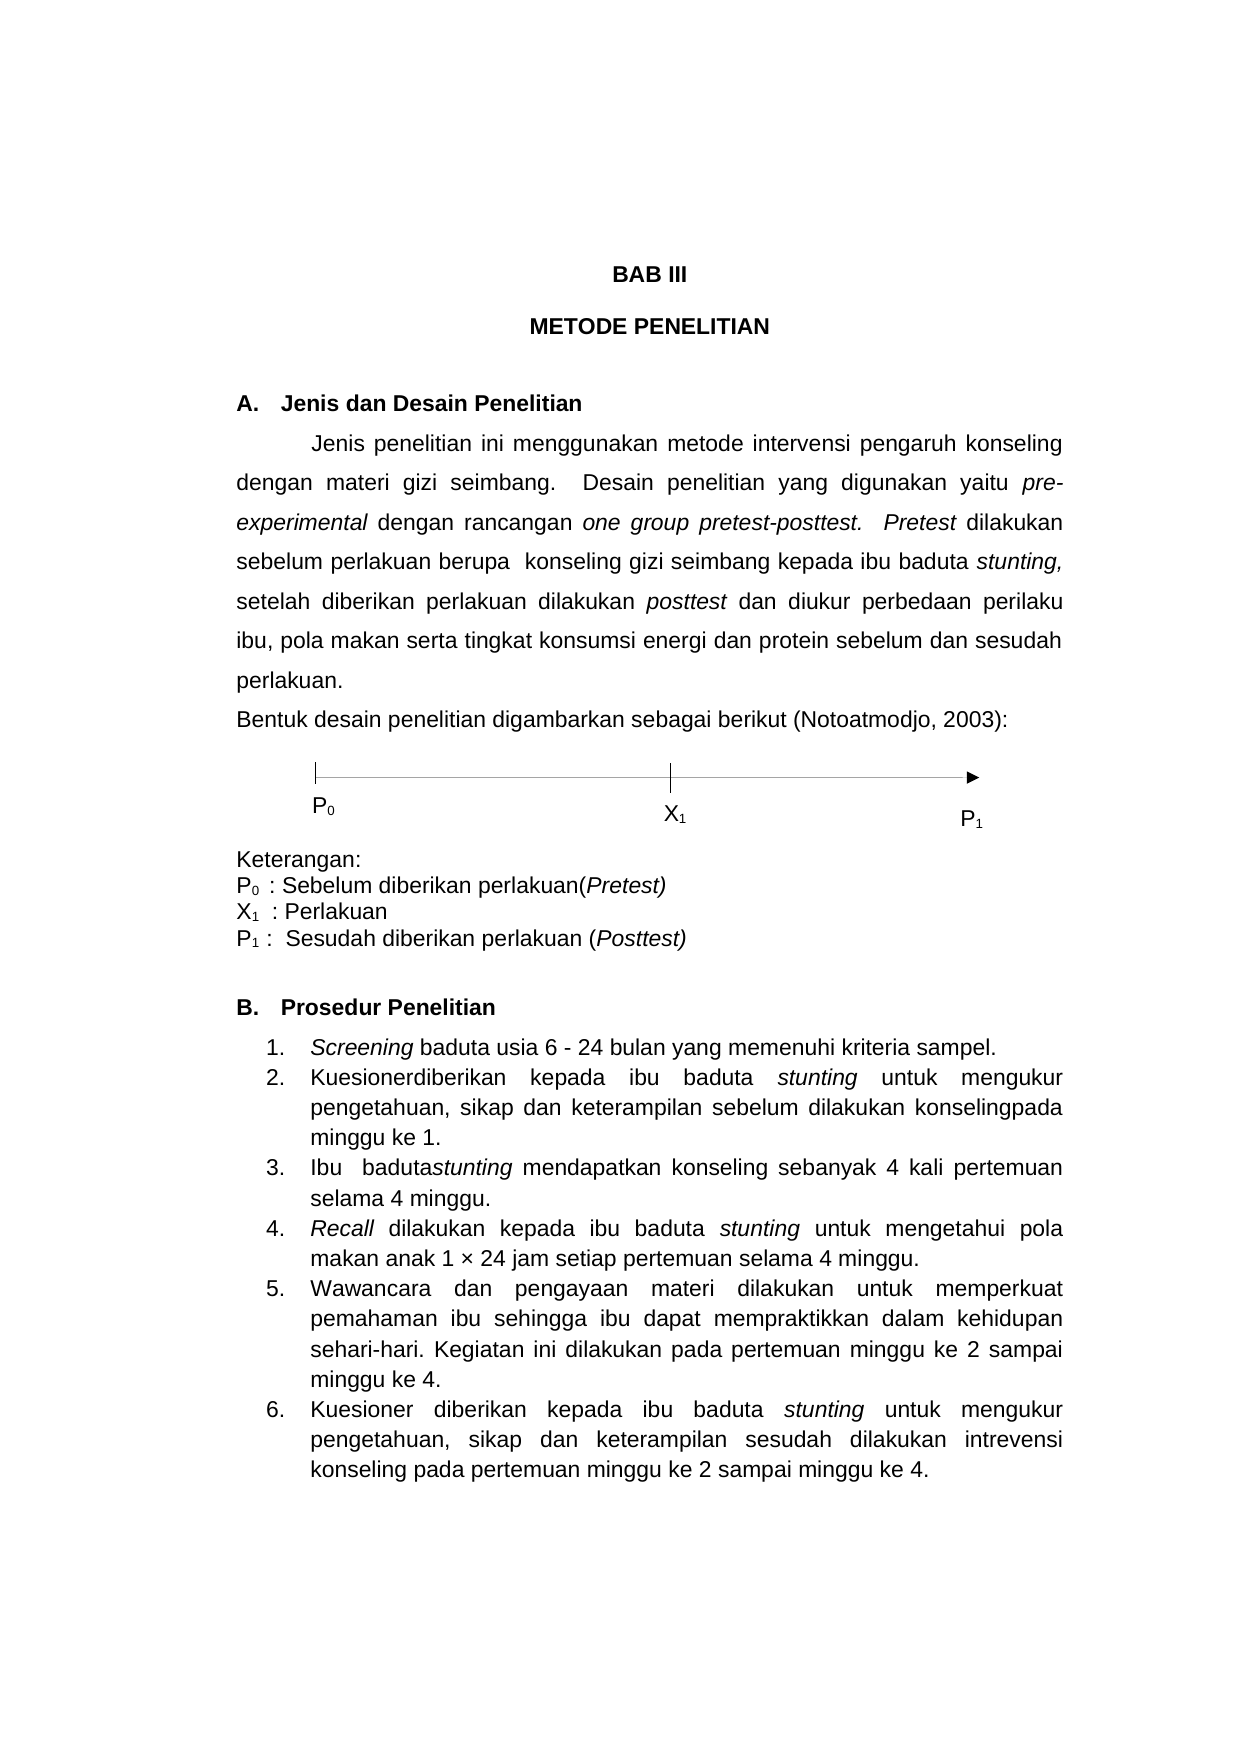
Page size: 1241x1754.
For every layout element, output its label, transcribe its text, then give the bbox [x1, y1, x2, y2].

text P0 : Sebelum diberikan perlakuan(Pretest) [236, 872, 1063, 898]
list Jenis dan Desain Penelitian [236, 390, 1063, 417]
list Kuesioner diberikan kepada ibu baduta stunting untuk mengukur pengetahuan, sikap dan keterampilan sesudah dilakukan intrevensi konseling pada pertemuan minggu ke 2 sampai minggu ke 4. [266, 1396, 1063, 1483]
text X1 : Perlakuan [236, 898, 1063, 924]
list Ibu badutastunting mendapatkan konseling sebanyak 4 kali pertemuan selama 4 minggu. [266, 1154, 1063, 1211]
text Keterangan: [236, 846, 1063, 872]
text P1 : Sesudah diberikan perlakuan (Posttest) [236, 924, 1063, 951]
list Kuesionerdiberikan kepada ibu baduta stunting untuk mengukur pengetahuan, sikap dan keterampilan sebelum dilakukan konselingpada minggu ke 1. [266, 1064, 1063, 1150]
text METODE PENELITIAN [236, 313, 1063, 339]
text Jenis penelitian ini menggunakan metode intervensi pengaruh konseling dengan materi gizi seimbang. Desain penelitian yang digunakan yaitu pre-experimental dengan rancangan one group pretest-posttest. Pretest dilakukan sebelum perlakuan berupa konseling gizi seimbang kepada ibu baduta stunting, setelah diberikan perlakuan dilakukan posttest dan diukur perbedaan perilaku ibu, pola makan serta tingkat konsumsi energi dan protein sebelum dan sesudah perlakuan. [236, 430, 1063, 693]
text Bentuk desain penelitian digambarkan sebagai berikut (Notoatmodjo, 2003): [236, 706, 1063, 732]
list Recall dilakukan kepada ibu baduta stunting untuk mengetahui pola makan anak 1 × 24 jam setiap pertemuan selama 4 minggu. [266, 1215, 1063, 1271]
list Screening baduta usia 6 - 24 bulan yang memenuhi kriteria sampel. [266, 1033, 1063, 1060]
list Prosedur Penelitian [236, 994, 1063, 1020]
text BAB III [236, 261, 1063, 288]
list Wawancara dan pengayaan materi dilakukan untuk memperkuat pemahaman ibu sehingga ibu dapat mempraktikkan dalam kehidupan sehari-hari. Kegiatan ini dilakukan pada pertemuan minggu ke 2 sampai minggu ke 4. [266, 1275, 1063, 1392]
